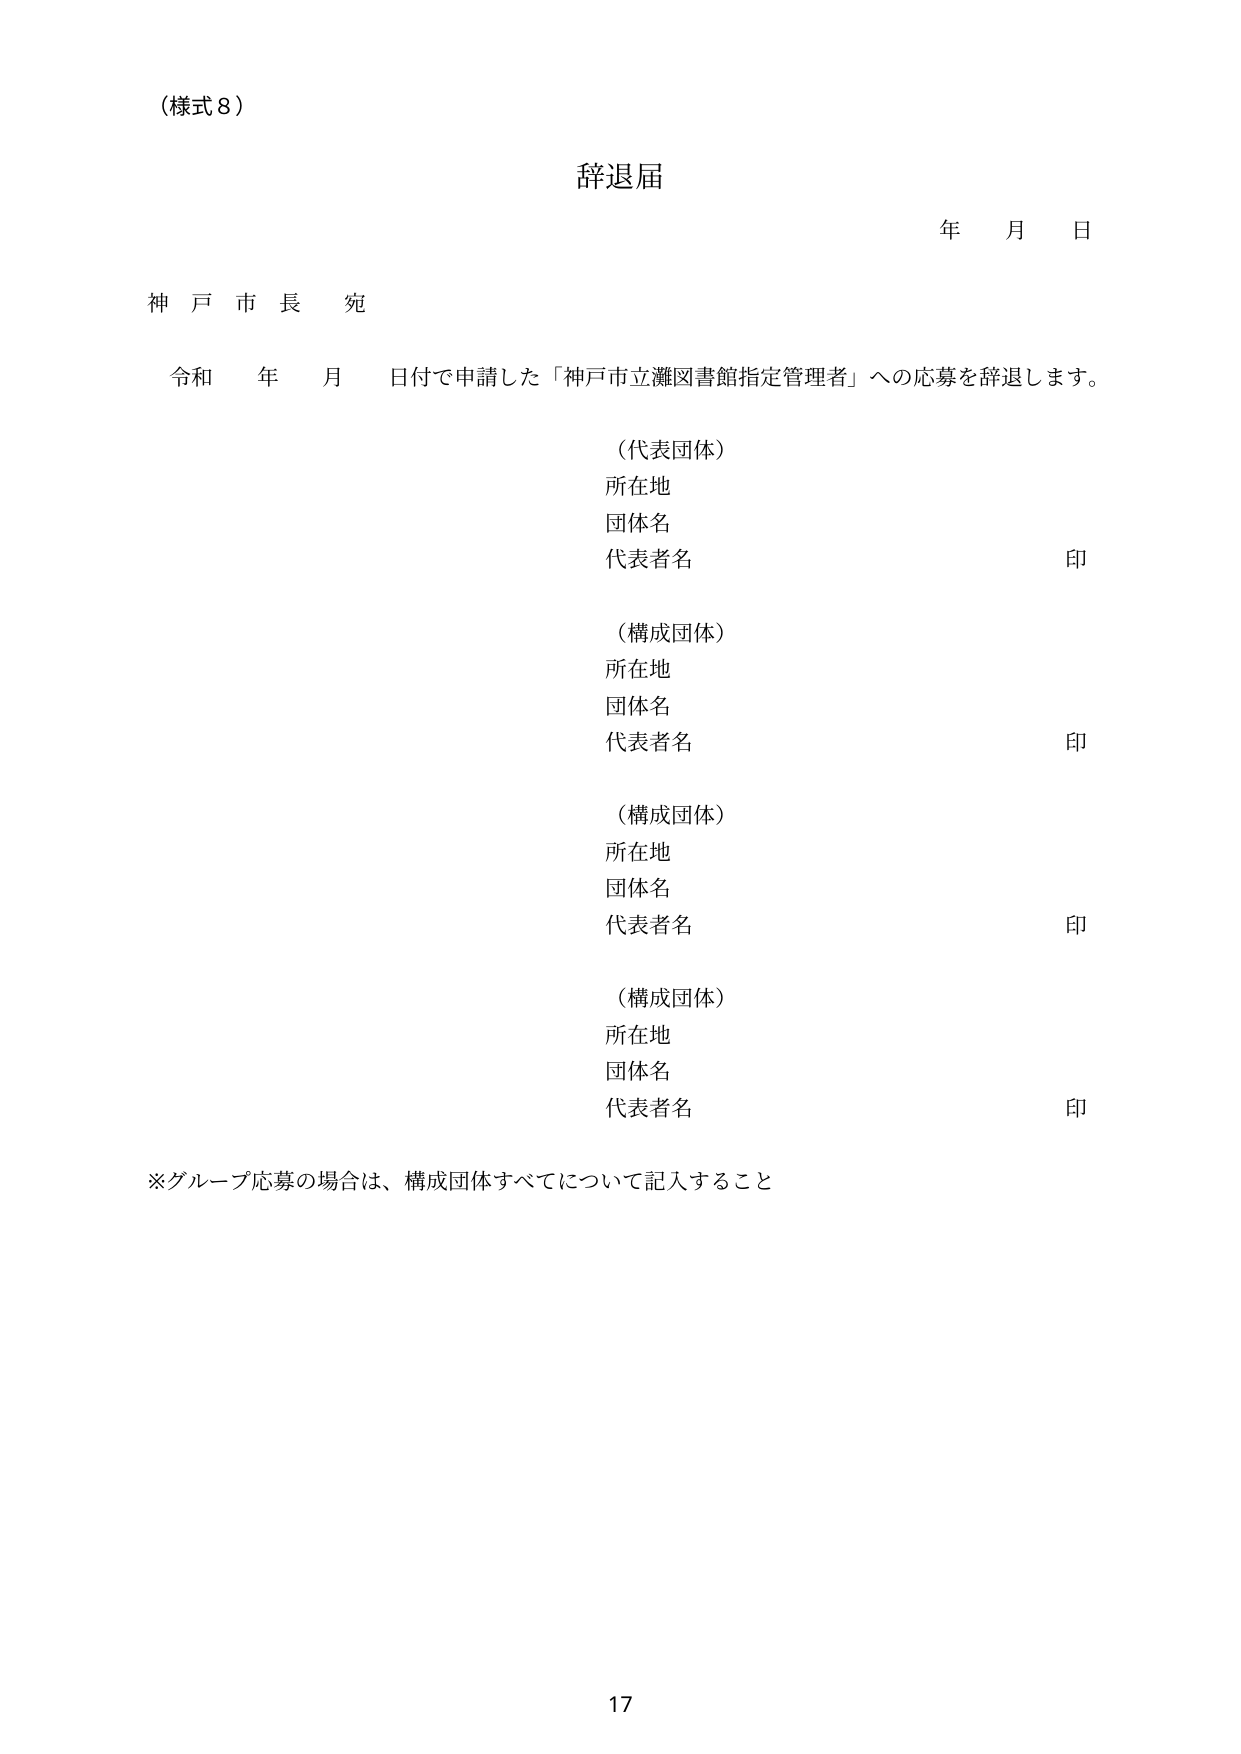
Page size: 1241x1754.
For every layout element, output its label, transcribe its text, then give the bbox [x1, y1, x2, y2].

text 団体名 [148, 503, 1092, 540]
text 団体名 [148, 686, 1092, 723]
text ※グループ応募の場合は、構成団体すべてについて記入すること [148, 1162, 1092, 1198]
text 所在地 [148, 1015, 1092, 1052]
text 団体名 [148, 1052, 1092, 1088]
text （構成団体） [148, 613, 1092, 650]
text 所在地 [148, 467, 1092, 503]
text 所在地 [148, 650, 1092, 686]
text （構成団体） [148, 979, 1092, 1015]
text 所在地 [148, 833, 1092, 869]
text 代表者名 印 [148, 723, 1092, 759]
text 辞退届 [148, 138, 1092, 211]
text （構成団体） [148, 796, 1092, 833]
text 年 月 日 [148, 211, 1092, 248]
text 団体名 [148, 869, 1092, 906]
text 代表者名 印 [148, 1088, 1092, 1125]
text （代表団体） [148, 430, 1092, 467]
text 令和 年 月 日付で申請した「神戸市立灘図書館指定管理者」への応募を辞退します。 [148, 357, 1092, 394]
text 代表者名 印 [148, 906, 1092, 942]
text 神 戸 市 長 宛 [148, 284, 1092, 321]
text 代表者名 印 [148, 540, 1092, 577]
